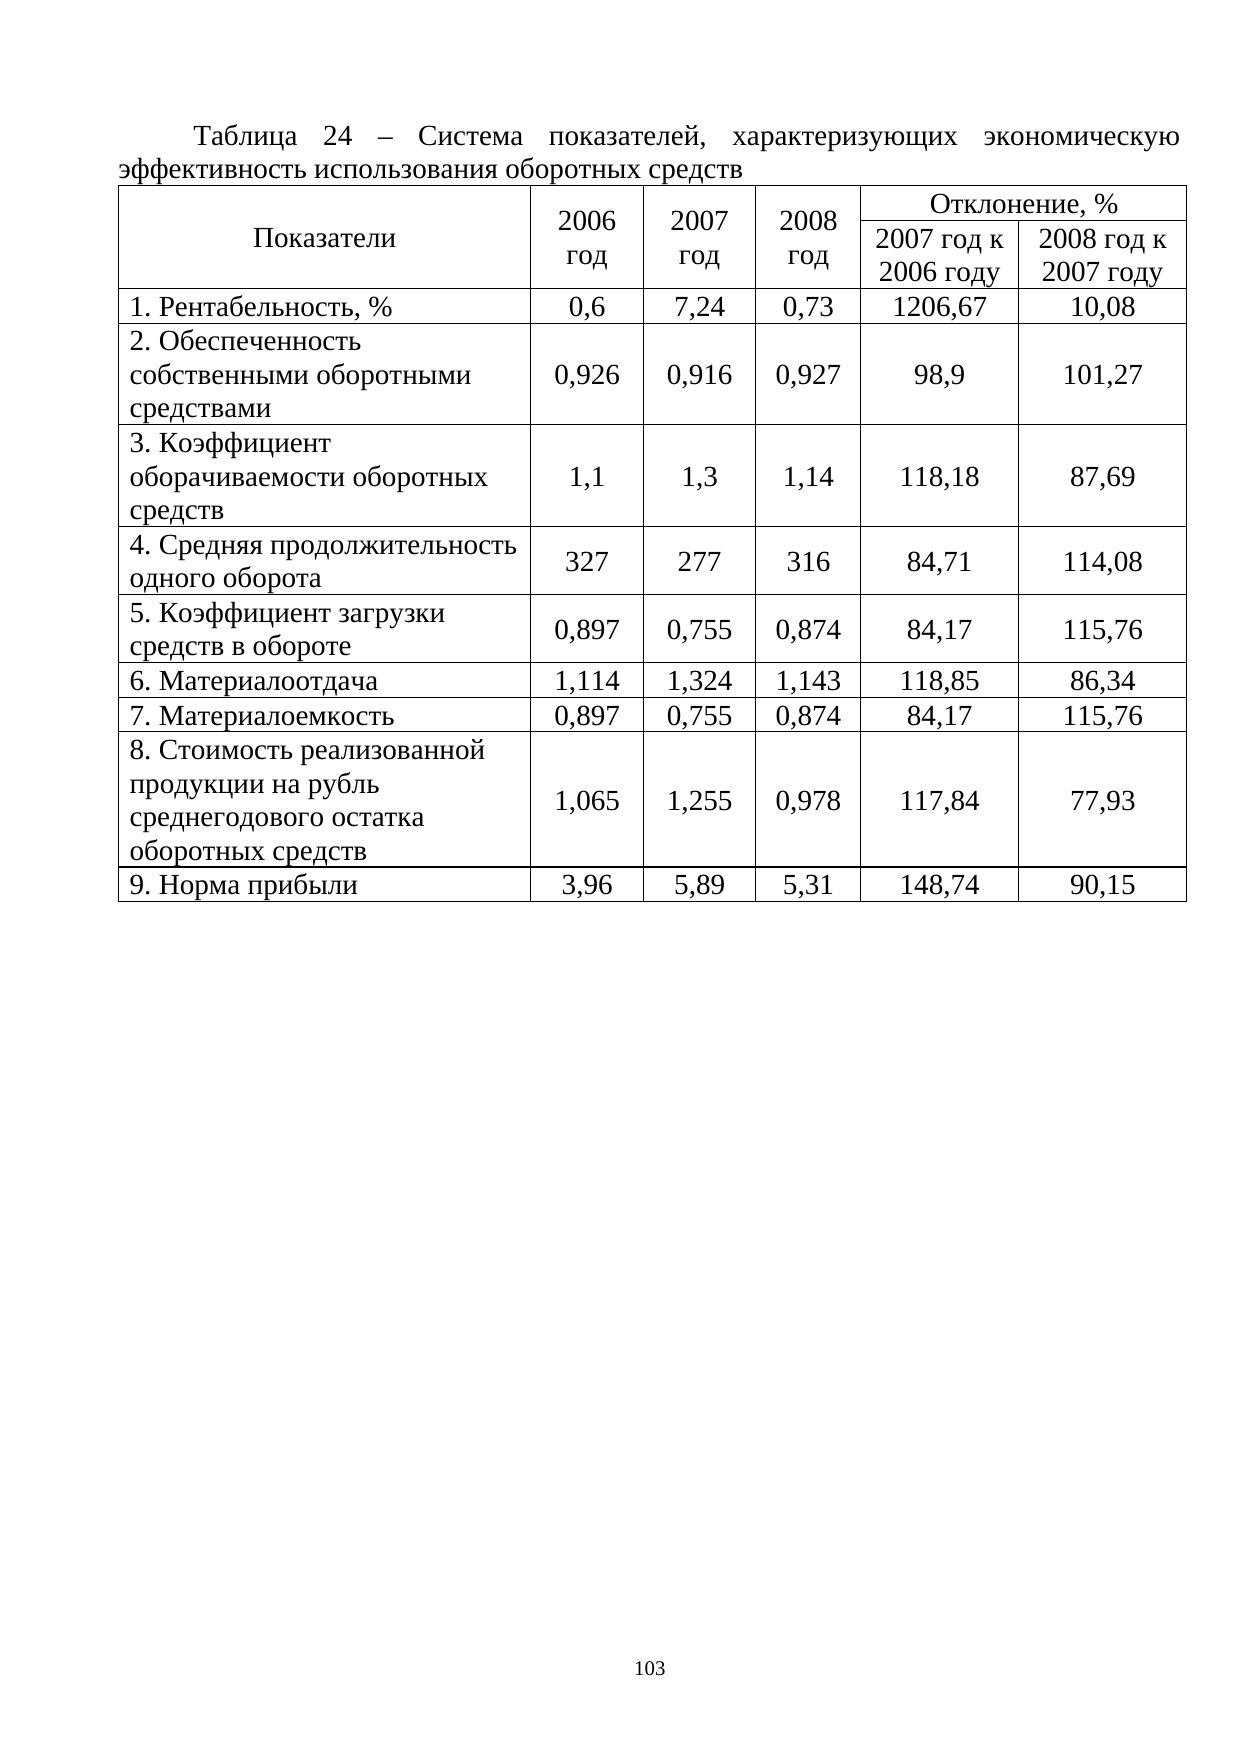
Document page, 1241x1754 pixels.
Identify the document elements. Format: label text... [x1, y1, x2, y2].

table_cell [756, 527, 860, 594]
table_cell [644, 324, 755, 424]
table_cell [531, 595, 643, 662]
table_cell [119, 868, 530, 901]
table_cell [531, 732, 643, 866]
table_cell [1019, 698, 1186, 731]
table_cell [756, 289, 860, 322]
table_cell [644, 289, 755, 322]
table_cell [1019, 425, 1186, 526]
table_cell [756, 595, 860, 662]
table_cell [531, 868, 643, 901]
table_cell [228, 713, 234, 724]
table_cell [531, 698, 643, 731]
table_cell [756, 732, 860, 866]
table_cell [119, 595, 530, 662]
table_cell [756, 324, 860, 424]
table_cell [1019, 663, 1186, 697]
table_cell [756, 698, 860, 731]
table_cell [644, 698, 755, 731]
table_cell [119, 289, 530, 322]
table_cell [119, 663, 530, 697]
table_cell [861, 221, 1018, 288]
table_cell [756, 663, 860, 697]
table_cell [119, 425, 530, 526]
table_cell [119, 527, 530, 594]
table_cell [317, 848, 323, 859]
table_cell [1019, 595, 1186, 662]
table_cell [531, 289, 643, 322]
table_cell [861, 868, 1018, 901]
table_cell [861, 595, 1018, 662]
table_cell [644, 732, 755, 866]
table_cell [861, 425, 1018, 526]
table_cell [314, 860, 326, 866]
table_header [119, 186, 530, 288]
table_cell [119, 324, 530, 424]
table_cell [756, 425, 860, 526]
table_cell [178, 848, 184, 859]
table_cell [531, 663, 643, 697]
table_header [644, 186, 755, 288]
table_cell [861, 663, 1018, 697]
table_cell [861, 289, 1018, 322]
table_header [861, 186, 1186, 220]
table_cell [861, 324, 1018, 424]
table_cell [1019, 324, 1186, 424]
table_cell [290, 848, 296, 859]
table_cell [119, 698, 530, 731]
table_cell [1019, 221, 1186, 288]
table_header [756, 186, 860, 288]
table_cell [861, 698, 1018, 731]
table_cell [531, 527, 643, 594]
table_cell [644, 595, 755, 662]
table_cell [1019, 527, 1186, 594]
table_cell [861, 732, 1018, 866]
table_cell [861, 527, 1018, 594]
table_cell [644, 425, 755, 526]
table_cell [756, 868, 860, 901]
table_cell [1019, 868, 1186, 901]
text Таблица 24 – Система показателей, характеризующих экономическую эффективность использования оборотных средств [118, 118, 1181, 185]
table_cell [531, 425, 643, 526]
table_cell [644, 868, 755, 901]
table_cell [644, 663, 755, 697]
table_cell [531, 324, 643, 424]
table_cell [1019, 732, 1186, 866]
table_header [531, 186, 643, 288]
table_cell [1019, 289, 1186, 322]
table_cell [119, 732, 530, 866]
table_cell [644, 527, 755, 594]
